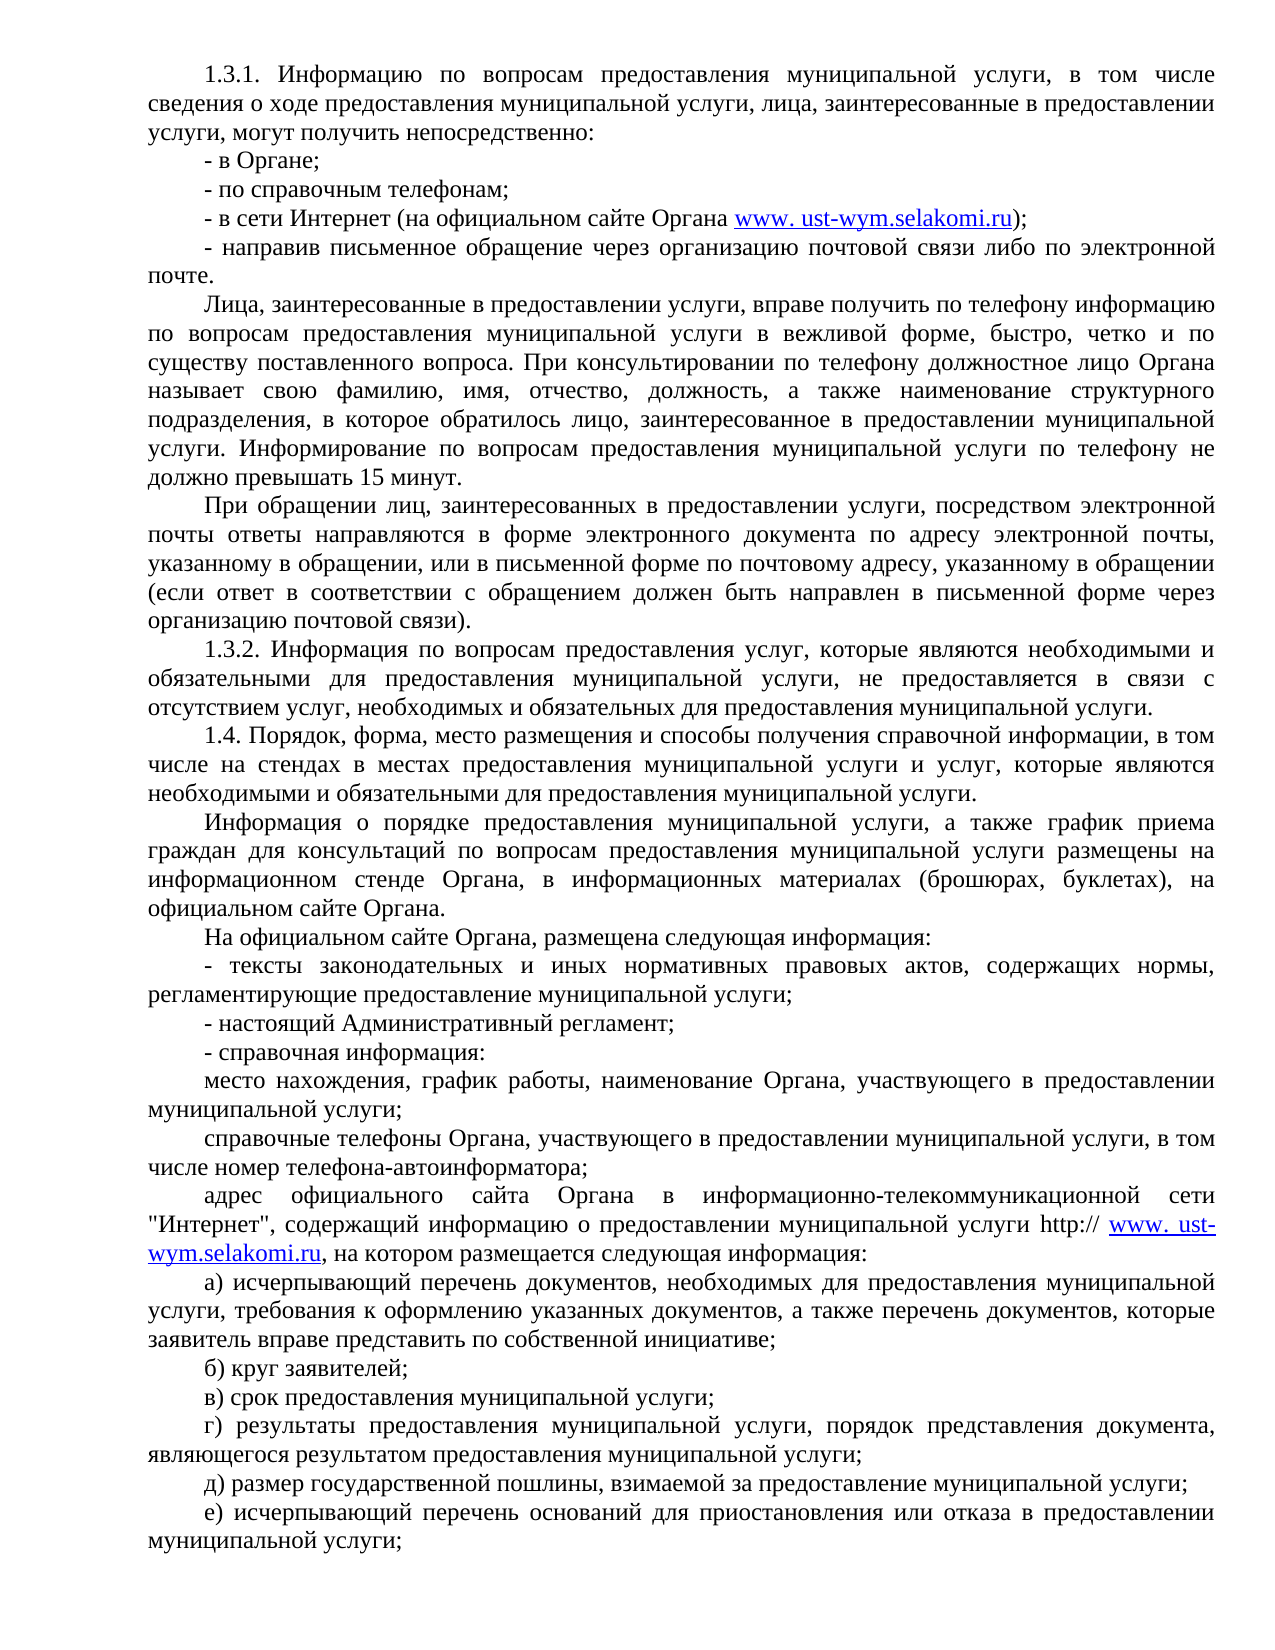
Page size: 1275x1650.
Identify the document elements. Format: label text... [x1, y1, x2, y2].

text На официальном сайте Органа, размещена следующая информация: [148, 922, 1216, 950]
text д) размер государственной пошлины, взимаемой за предоставление муниципальной услуги; [148, 1468, 1216, 1497]
text место нахождения, график работы, наименование Органа, участвующего в предоставлении муниципальной услуги; [148, 1065, 1216, 1123]
text адрес официального сайта Органа в информационно-телекоммуникационной сети "Интернет", содержащий информацию о предоставлении муниципальной услуги http:// www. ust-wym.selakomi.ru, на котором размещается следующая информация: [148, 1180, 1216, 1267]
text 1.4. Порядок, форма, место размещения и способы получения справочной информации, в том числе на стендах в местах предоставления муниципальной услуги и услуг, которые являются необходимыми и обязательными для предоставления муниципальной услуги. [148, 720, 1216, 807]
text - направив письменное обращение через организацию почтовой связи либо по электронной почте. [148, 232, 1216, 289]
text - тексты законодательных и иных нормативных правовых актов, содержащих нормы, регламентирующие предоставление муниципальной услуги; [148, 950, 1216, 1008]
text Лица, заинтересованные в предоставлении услуги, вправе получить по телефону информацию по вопросам предоставления муниципальной услуги в вежливой форме, быстро, четко и по существу поставленного вопроса. При консультировании по телефону должностное лицо Органа называет свою фамилию, имя, отчество, должность, а также наименование структурного подразделения, в которое обратилось лицо, заинтересованное в предоставлении муниципальной услуги. Информирование по вопросам предоставления муниципальной услуги по телефону не должно превышать 15 минут. [148, 289, 1216, 490]
text При обращении лиц, заинтересованных в предоставлении услуги, посредством электронной почты ответы направляются в форме электронного документа по адресу электронной почты, указанному в обращении, или в письменной форме по почтовому адресу, указанному в обращении (если ответ в соответствии с обращением должен быть направлен в письменной форме через организацию почтовой связи). [148, 490, 1216, 634]
text - по справочным телефонам; [148, 174, 1216, 203]
text г) результаты предоставления муниципальной услуги, порядок представления документа, являющегося результатом предоставления муниципальной услуги; [148, 1410, 1216, 1468]
text - справочная информация: [148, 1037, 1216, 1065]
text справочные телефоны Органа, участвующего в предоставлении муниципальной услуги, в том числе номер телефона-автоинформатора; [148, 1123, 1216, 1180]
text - настоящий Административный регламент; [148, 1008, 1216, 1037]
text Информация о порядке предоставления муниципальной услуги, а также график приема граждан для консультаций по вопросам предоставления муниципальной услуги размещены на информационном стенде Органа, в информационных материалах (брошюрах, буклетах), на официальном сайте Органа. [148, 807, 1216, 922]
text 1.3.1. Информацию по вопросам предоставления муниципальной услуги, в том числе сведения о ходе предоставления муниципальной услуги, лица, заинтересованные в предоставлении услуги, могут получить непосредственно: [148, 59, 1216, 145]
text а) исчерпывающий перечень документов, необходимых для предоставления муниципальной услуги, требования к оформлению указанных документов, а также перечень документов, которые заявитель вправе представить по собственной инициативе; [148, 1267, 1216, 1353]
text в) срок предоставления муниципальной услуги; [148, 1382, 1216, 1410]
text 1.3.2. Информация по вопросам предоставления услуг, которые являются необходимыми и обязательными для предоставления муниципальной услуги, не предоставляется в связи с отсутствием услуг, необходимых и обязательных для предоставления муниципальной услуги. [148, 634, 1216, 720]
text е) исчерпывающий перечень оснований для приостановления или отказа в предоставлении муниципальной услуги; [148, 1497, 1216, 1554]
text - в Органе; [148, 145, 1216, 174]
text б) круг заявителей; [148, 1353, 1216, 1382]
text - в сети Интернет (на официальном сайте Органа www. ust-wym.selakomi.ru); [148, 203, 1216, 232]
